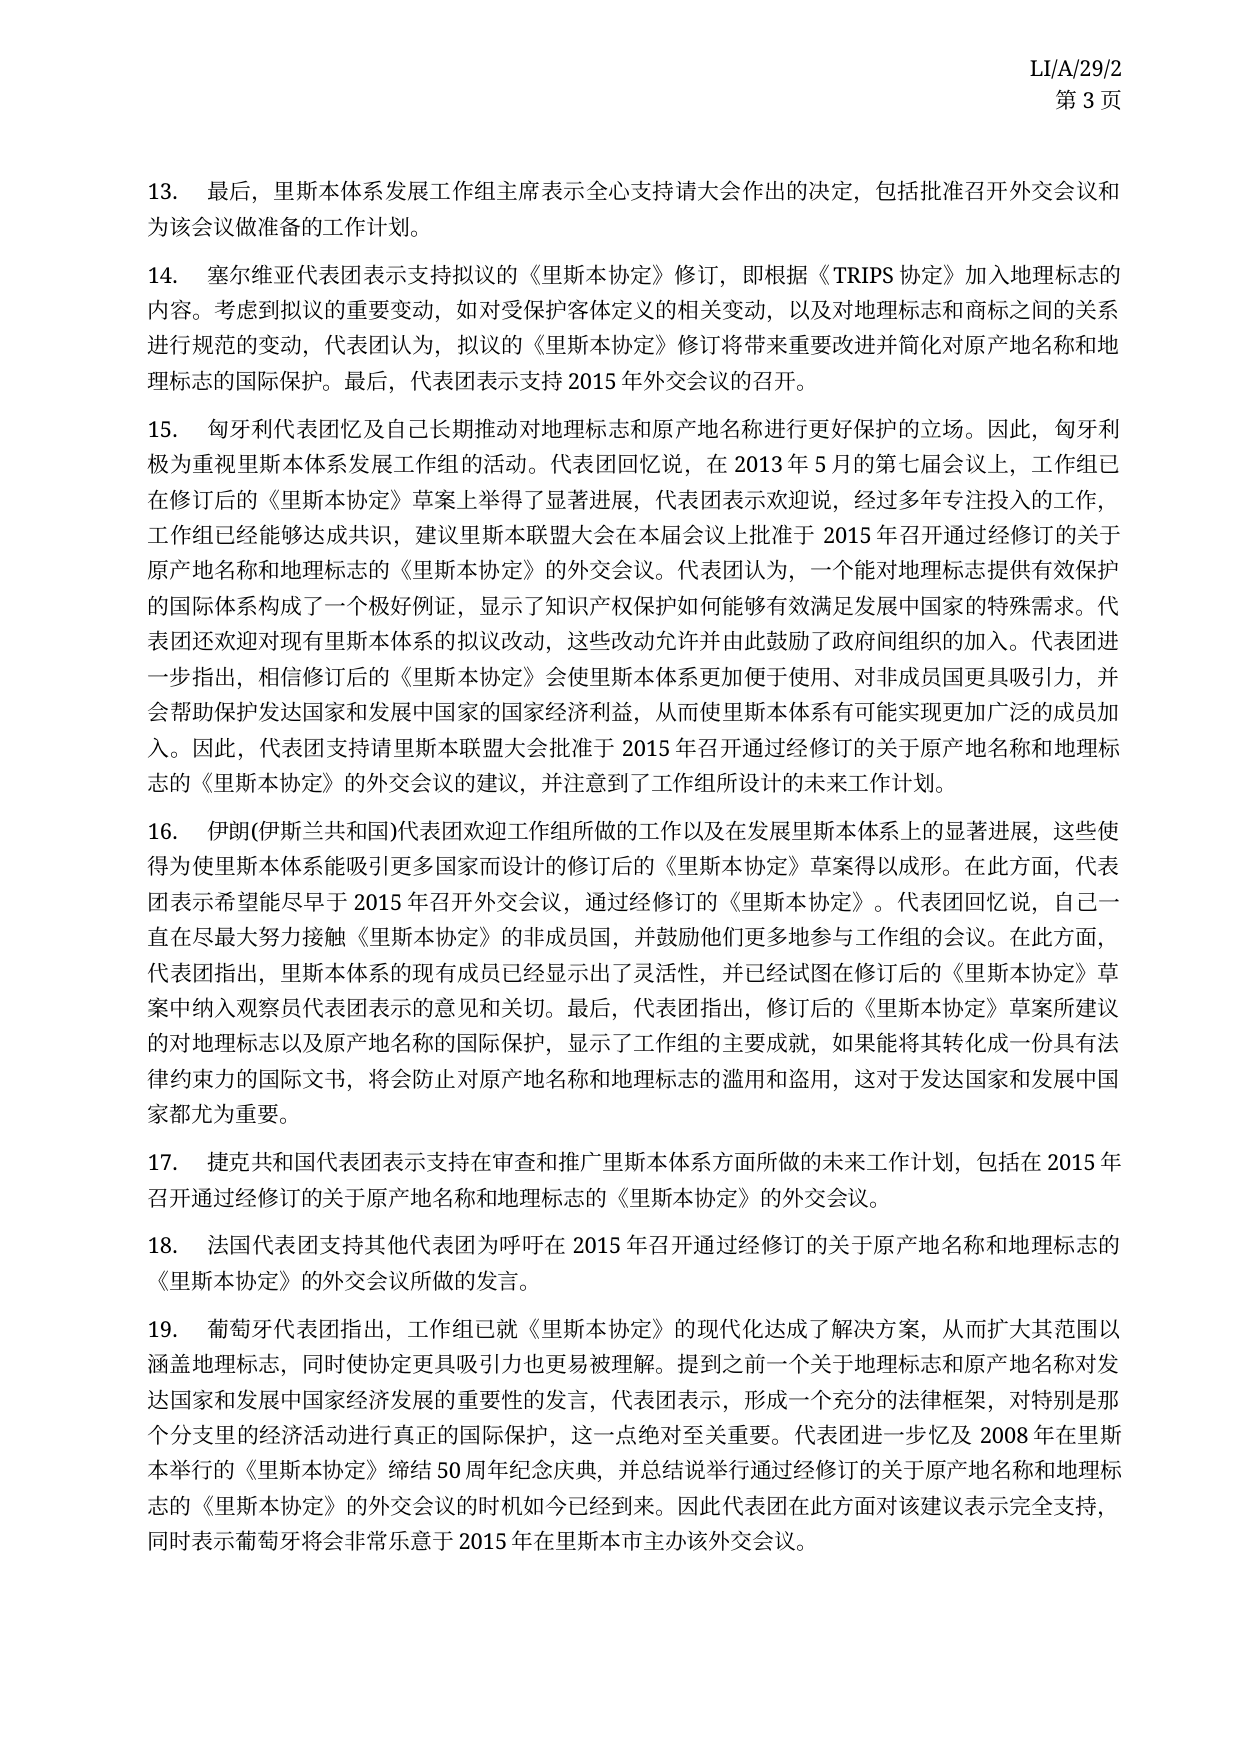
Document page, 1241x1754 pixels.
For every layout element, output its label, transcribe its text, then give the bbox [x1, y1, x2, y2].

list 匈牙利代表团忆及自己长期推动对地理标志和原产地名称进行更好保护的立场。因此，匈牙利极为重视里斯本体系发展工作组的活动。代表团回忆说，在2013年5月的第七届会议上，工作组已在修订后的《里斯本协定》草案上举得了显著进展，代表团表示欢迎说，经过多年专注投入的工作，工作组已经能够达成共识，建议里斯本联盟大会在本届会议上批准于2015年召开通过经修订的关于原产地名称和地理标志的《里斯本协定》的外交会议。代表团认为，一个能对地理标志提供有效保护的国际体系构成了一个极好例证，显示了知识产权保护如何能够有效满足发展中国家的特殊需求。代表团还欢迎对现有里斯本体系的拟议改动，这些改动允许并由此鼓励了政府间组织的加入。代表团进一步指出，相信修订后的《里斯本协定》会使里斯本体系更加便于使用、对非成员国更具吸引力，并会帮助保护发达国家和发展中国家的国家经济利益，从而使里斯本体系有可能实现更加广泛的成员加入。因此，代表团支持请里斯本联盟大会批准于2015年召开通过经修订的关于原产地名称和地理标志的《里斯本协定》的外交会议的建议，并注意到了工作组所设计的未来工作计划。 [148, 408, 1122, 798]
list 最后，里斯本体系发展工作组主席表示全心支持请大会作出的决定，包括批准召开外交会议和为该会议做准备的工作计划。 [148, 171, 1122, 241]
list 捷克共和国代表团表示支持在审查和推广里斯本体系方面所做的未来工作计划，包括在2015年召开通过经修订的关于原产地名称和地理标志的《里斯本协定》的外交会议。 [148, 1141, 1122, 1212]
list 葡萄牙代表团指出，工作组已就《里斯本协定》的现代化达成了解决方案，从而扩大其范围以涵盖地理标志，同时使协定更具吸引力也更易被理解。提到之前一个关于地理标志和原产地名称对发达国家和发展中国家经济发展的重要性的发言，代表团表示，形成一个充分的法律框架，对特别是那个分支里的经济活动进行真正的国际保护，这一点绝对至关重要。代表团进一步忆及2008年在里斯本举行的《里斯本协定》缔结50周年纪念庆典，并总结说举行通过经修订的关于原产地名称和地理标志的《里斯本协定》的外交会议的时机如今已经到来。因此代表团在此方面对该建议表示完全支持，同时表示葡萄牙将会非常乐意于2015年在里斯本市主办该外交会议。 [148, 1308, 1122, 1556]
list 伊朗(伊斯兰共和国)代表团欢迎工作组所做的工作以及在发展里斯本体系上的显著进展，这些使得为使里斯本体系能吸引更多国家而设计的修订后的《里斯本协定》草案得以成形。在此方面，代表团表示希望能尽早于2015年召开外交会议，通过经修订的《里斯本协定》。代表团回忆说，自己一直在尽最大努力接触《里斯本协定》的非成员国，并鼓励他们更多地参与工作组的会议。在此方面，代表团指出，里斯本体系的现有成员已经显示出了灵活性，并已经试图在修订后的《里斯本协定》草案中纳入观察员代表团表示的意见和关切。最后，代表团指出，修订后的《里斯本协定》草案所建议的对地理标志以及原产地名称的国际保护，显示了工作组的主要成就，如果能将其转化成一份具有法律约束力的国际文书，将会防止对原产地名称和地理标志的滥用和盗用，这对于发达国家和发展中国家都尤为重要。 [148, 810, 1122, 1129]
list 塞尔维亚代表团表示支持拟议的《里斯本协定》修订，即根据《TRIPS协定》加入地理标志的内容。考虑到拟议的重要变动，如对受保护客体定义的相关变动，以及对地理标志和商标之间的关系进行规范的变动，代表团认为，拟议的《里斯本协定》修订将带来重要改进并简化对原产地名称和地理标志的国际保护。最后，代表团表示支持2015年外交会议的召开。 [148, 254, 1122, 396]
list 法国代表团支持其他代表团为呼吁在2015年召开通过经修订的关于原产地名称和地理标志的《里斯本协定》的外交会议所做的发言。 [148, 1225, 1122, 1296]
